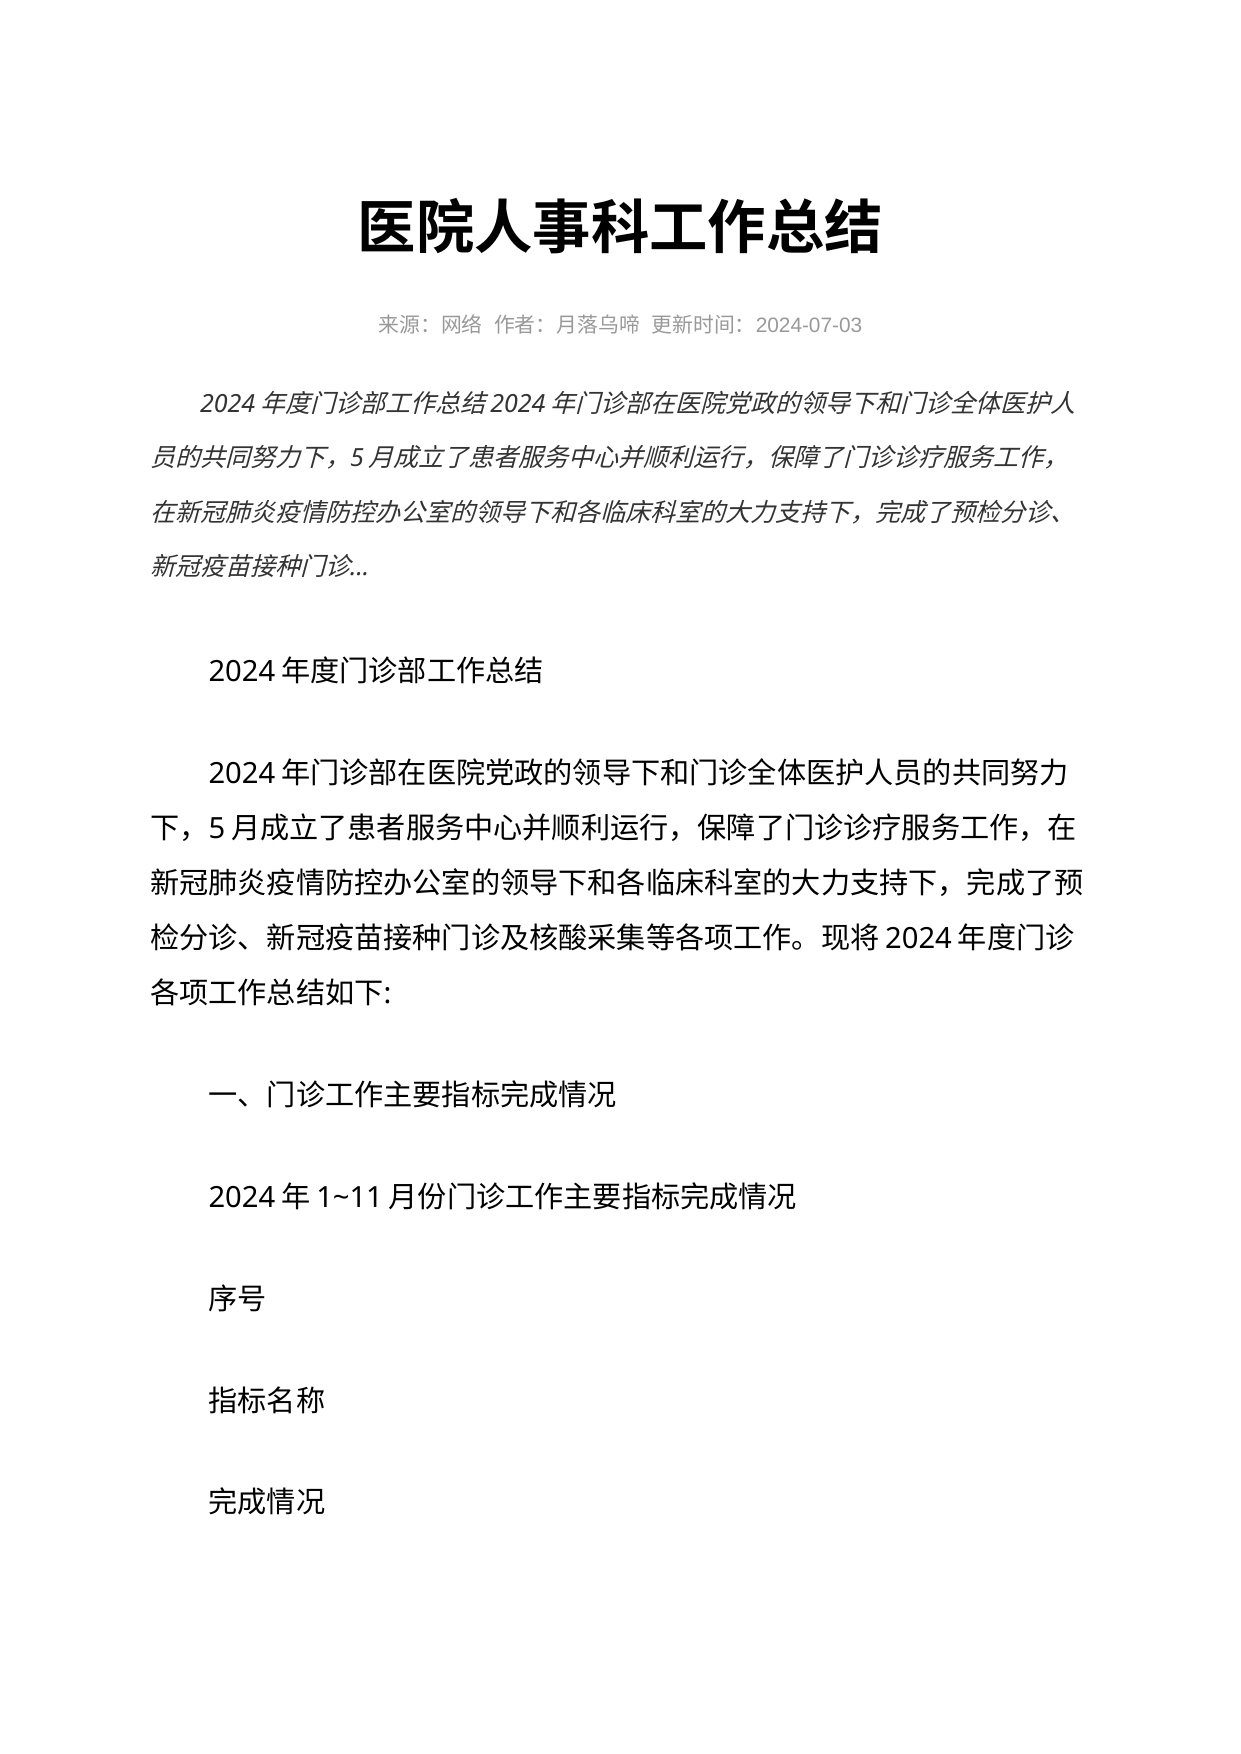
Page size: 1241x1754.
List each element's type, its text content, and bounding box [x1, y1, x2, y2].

text 序号 [150, 1275, 1090, 1318]
text 2024年度门诊部工作总结 [150, 648, 1090, 690]
text 2024年门诊部在医院党政的领导下和门诊全体医护人员的共同努力下，5月成立了患者服务中心并顺利运行，保障了门诊诊疗服务工作，在新冠肺炎疫情防控办公室的领导下和各临床科室的大力支持下，完成了预检分诊、新冠疫苗接种门诊及核酸采集等各项工作。现将2024年度门诊各项工作总结如下: [150, 750, 1090, 1012]
text 2024年1~11月份门诊工作主要指标完成情况 [150, 1173, 1090, 1216]
text 2024年度门诊部工作总结2024年门诊部在医院党政的领导下和门诊全体医护人员的共同努力下，5月成立了患者服务中心并顺利运行，保障了门诊诊疗服务工作，在新冠肺炎疫情防控办公室的领导下和各临床科室的大力支持下，完成了预检分诊、新冠疫苗接种门诊... [150, 383, 1090, 583]
text 来源：网络 作者：月落乌啼 更新时间：2024-07-03 [150, 313, 1090, 337]
subtitle 医院人事科工作总结 [150, 181, 1090, 266]
text 指标名称 [150, 1377, 1090, 1419]
text 完成情况 [150, 1479, 1090, 1521]
text 一、门诊工作主要指标完成情况 [150, 1072, 1090, 1114]
